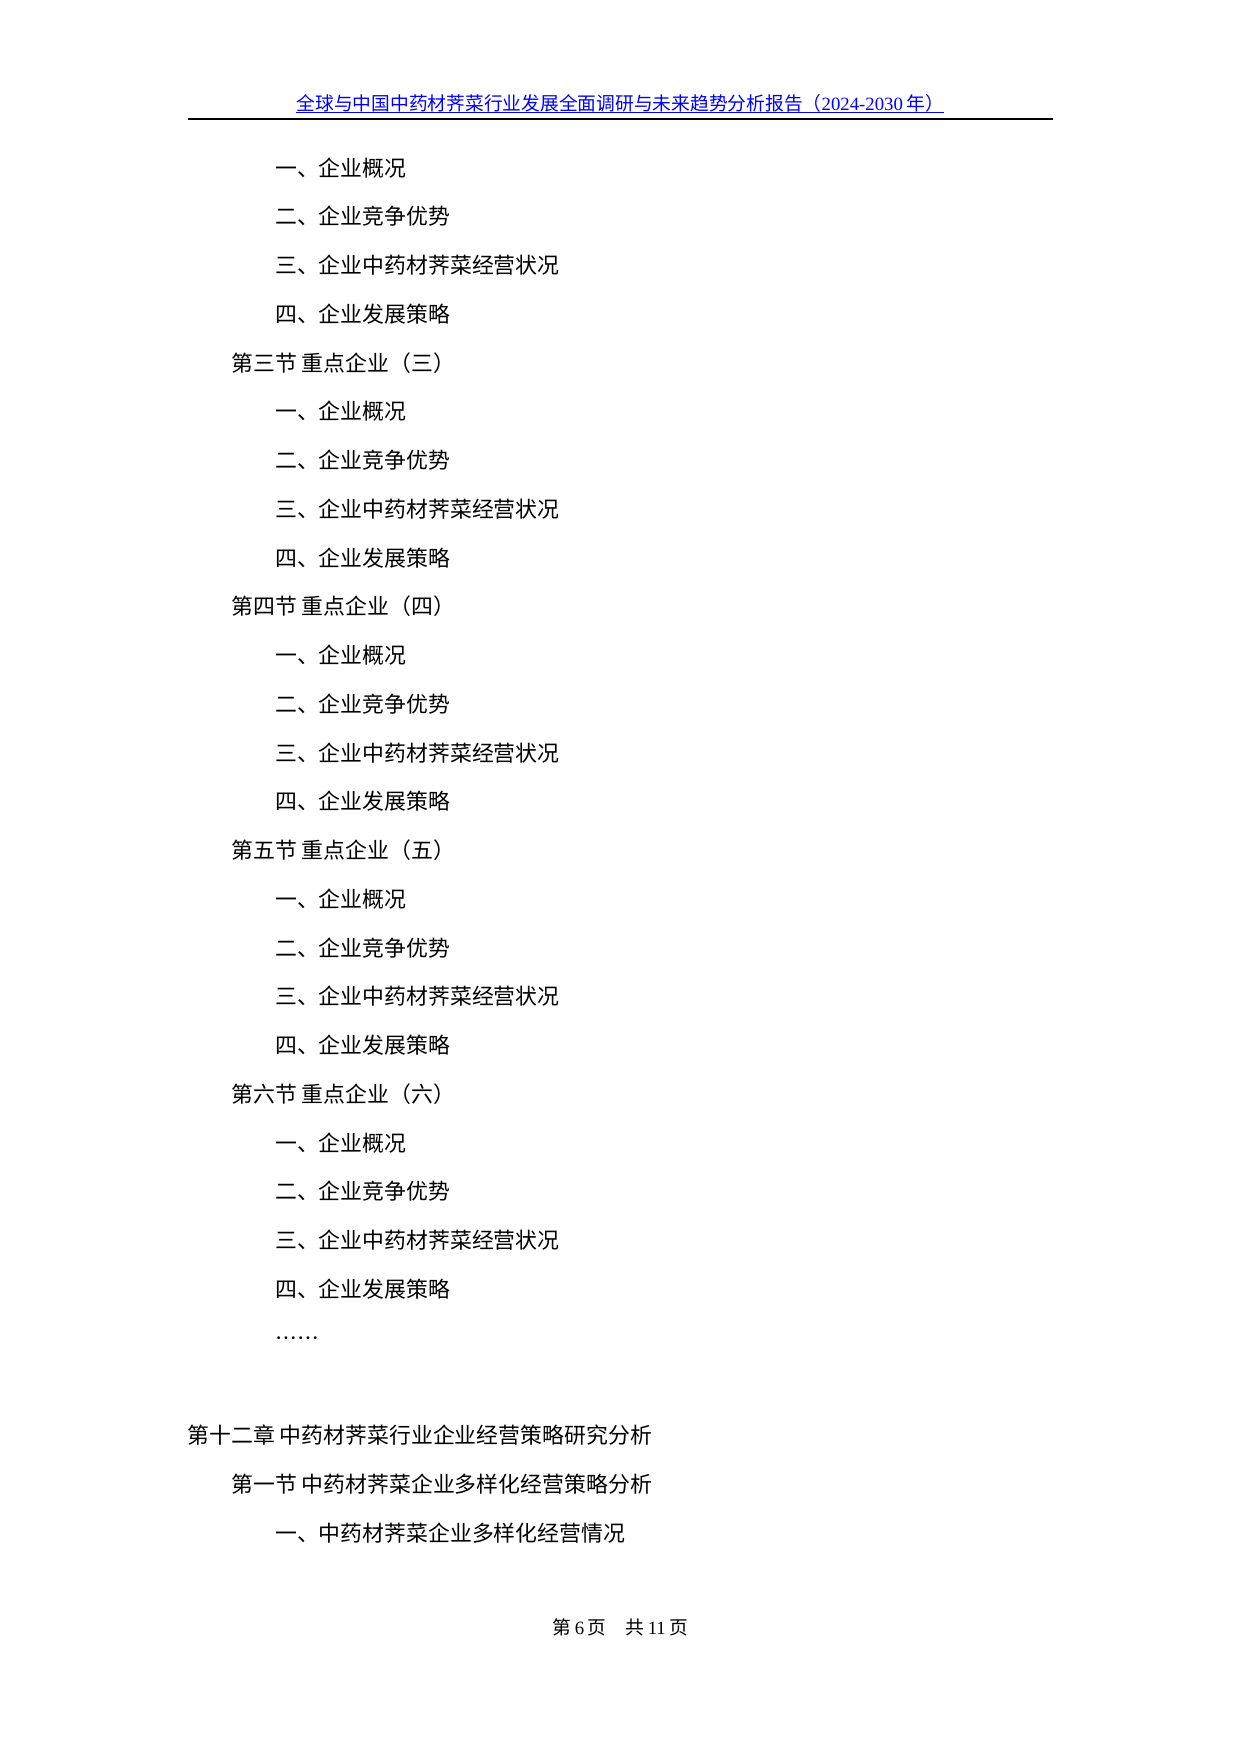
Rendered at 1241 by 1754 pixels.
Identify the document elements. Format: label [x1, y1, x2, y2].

text [187, 150, 1053, 1548]
